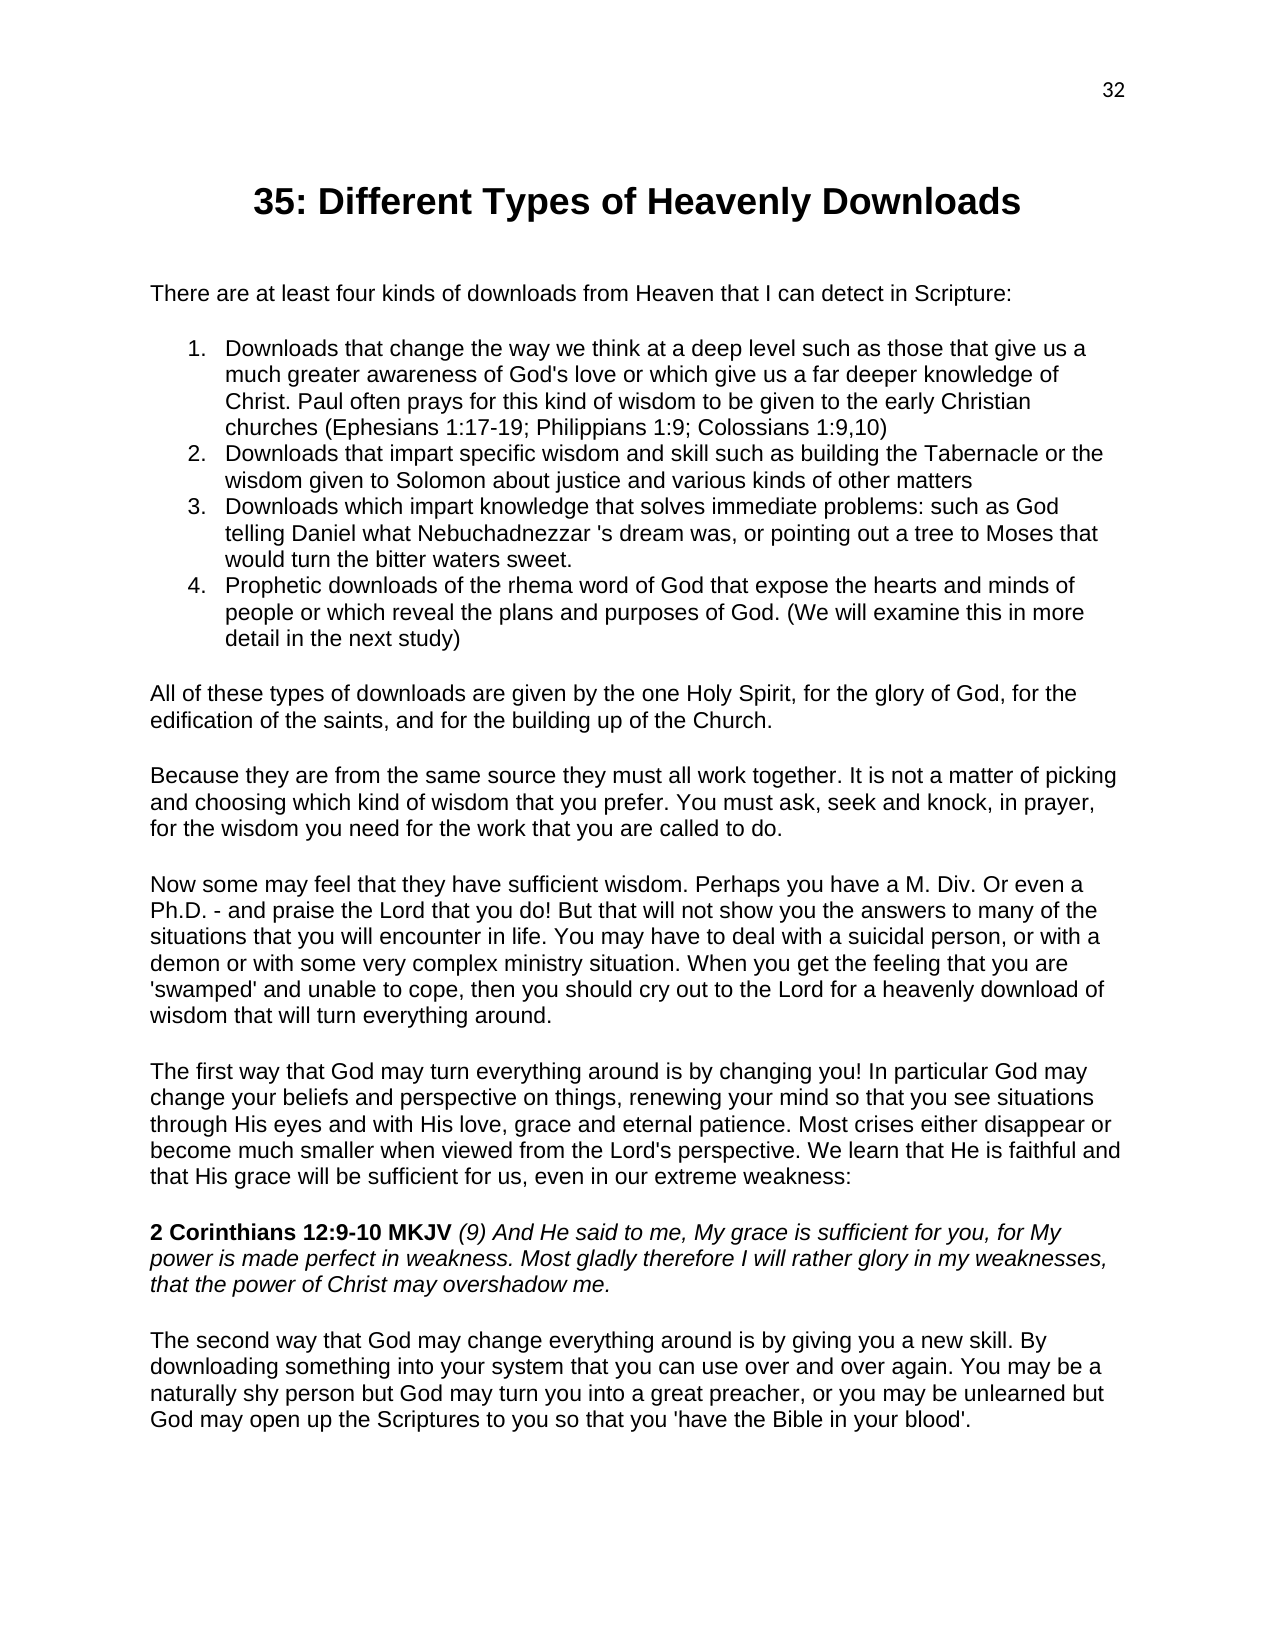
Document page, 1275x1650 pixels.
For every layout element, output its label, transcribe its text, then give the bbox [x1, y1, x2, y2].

text Because they are from the same source they must all work together. It is not a matter of picking and choosing which kind of wisdom that you prefer. You must ask, seek and knock, in prayer, for the wisdom you need for the work that you are called to do. [150, 762, 1125, 841]
text The second way that God may change everything around is by giving you a new skill. By downloading something into your system that you can use over and over again. You may be a naturally shy person but God may turn you into a great preacher, or you may be unlearned but God may open up the Scriptures to you so that you 'have the Bible in your blood'. [150, 1327, 1125, 1432]
text 2 Corinthians 12:9-10 MKJV (9) And He said to me, My grace is sufficient for you, for My power is made perfect in weakness. Most gladly therefore I will rather glory in my weaknesses, that the power of Christ may overshadow me. [150, 1219, 1125, 1298]
list Downloads that impart specific wisdom and skill such as building the Tabernacle or the wisdom given to Solomon about justice and various kinds of other matters [187, 440, 1125, 493]
text 35: Different Types of Heavenly Downloads [150, 179, 1125, 250]
list Prophetic downloads of the rhema word of God that expose the hearts and minds of people or which reveal the plans and purposes of God. (We will examine this in more detail in the next study) [187, 572, 1125, 651]
text All of these types of downloads are given by the one Holy Spirit, for the glory of God, for the edification of the saints, and for the building up of the Church. [150, 680, 1125, 733]
text There are at least four kinds of downloads from Heaven that I can detect in Scripture: [150, 279, 1125, 306]
text The first way that God may turn everything around is by changing you! In particular God may change your beliefs and perspective on things, renewing your mind so that you see situations through His eyes and with His love, grace and eternal patience. Most crises either disappear or become much smaller when viewed from the Lord's perspective. We learn that He is faithful and that His grace will be sufficient for us, even in our extreme weakness: [150, 1058, 1125, 1189]
text Now some may feel that they have sufficient wisdom. Perhaps you have a M. Div. Or even a Ph.D. - and praise the Lord that you do! But that will not show you the answers to many of the situations that you will encounter in life. You may have to deal with a suicidal person, or with a demon or with some very complex ministry situation. When you get the feeling that you are 'swamped' and unable to cope, then you should cry out to the Lord for a heavenly download of wisdom that will turn everything around. [150, 871, 1125, 1029]
list Downloads that change the way we think at a deep level such as those that give us a much greater awareness of God's love or which give us a far deeper knowledge of Christ. Paul often prays for this kind of wisdom to be given to the early Christian churches (Ephesians 1:17-19; Philippians 1:9; Colossians 1:9,10) [187, 335, 1125, 440]
list Downloads which impart knowledge that solves immediate problems: such as God telling Daniel what Nebuchadnezzar 's dream was, or pointing out a tree to Moses that would turn the bitter waters sweet. [187, 493, 1125, 572]
